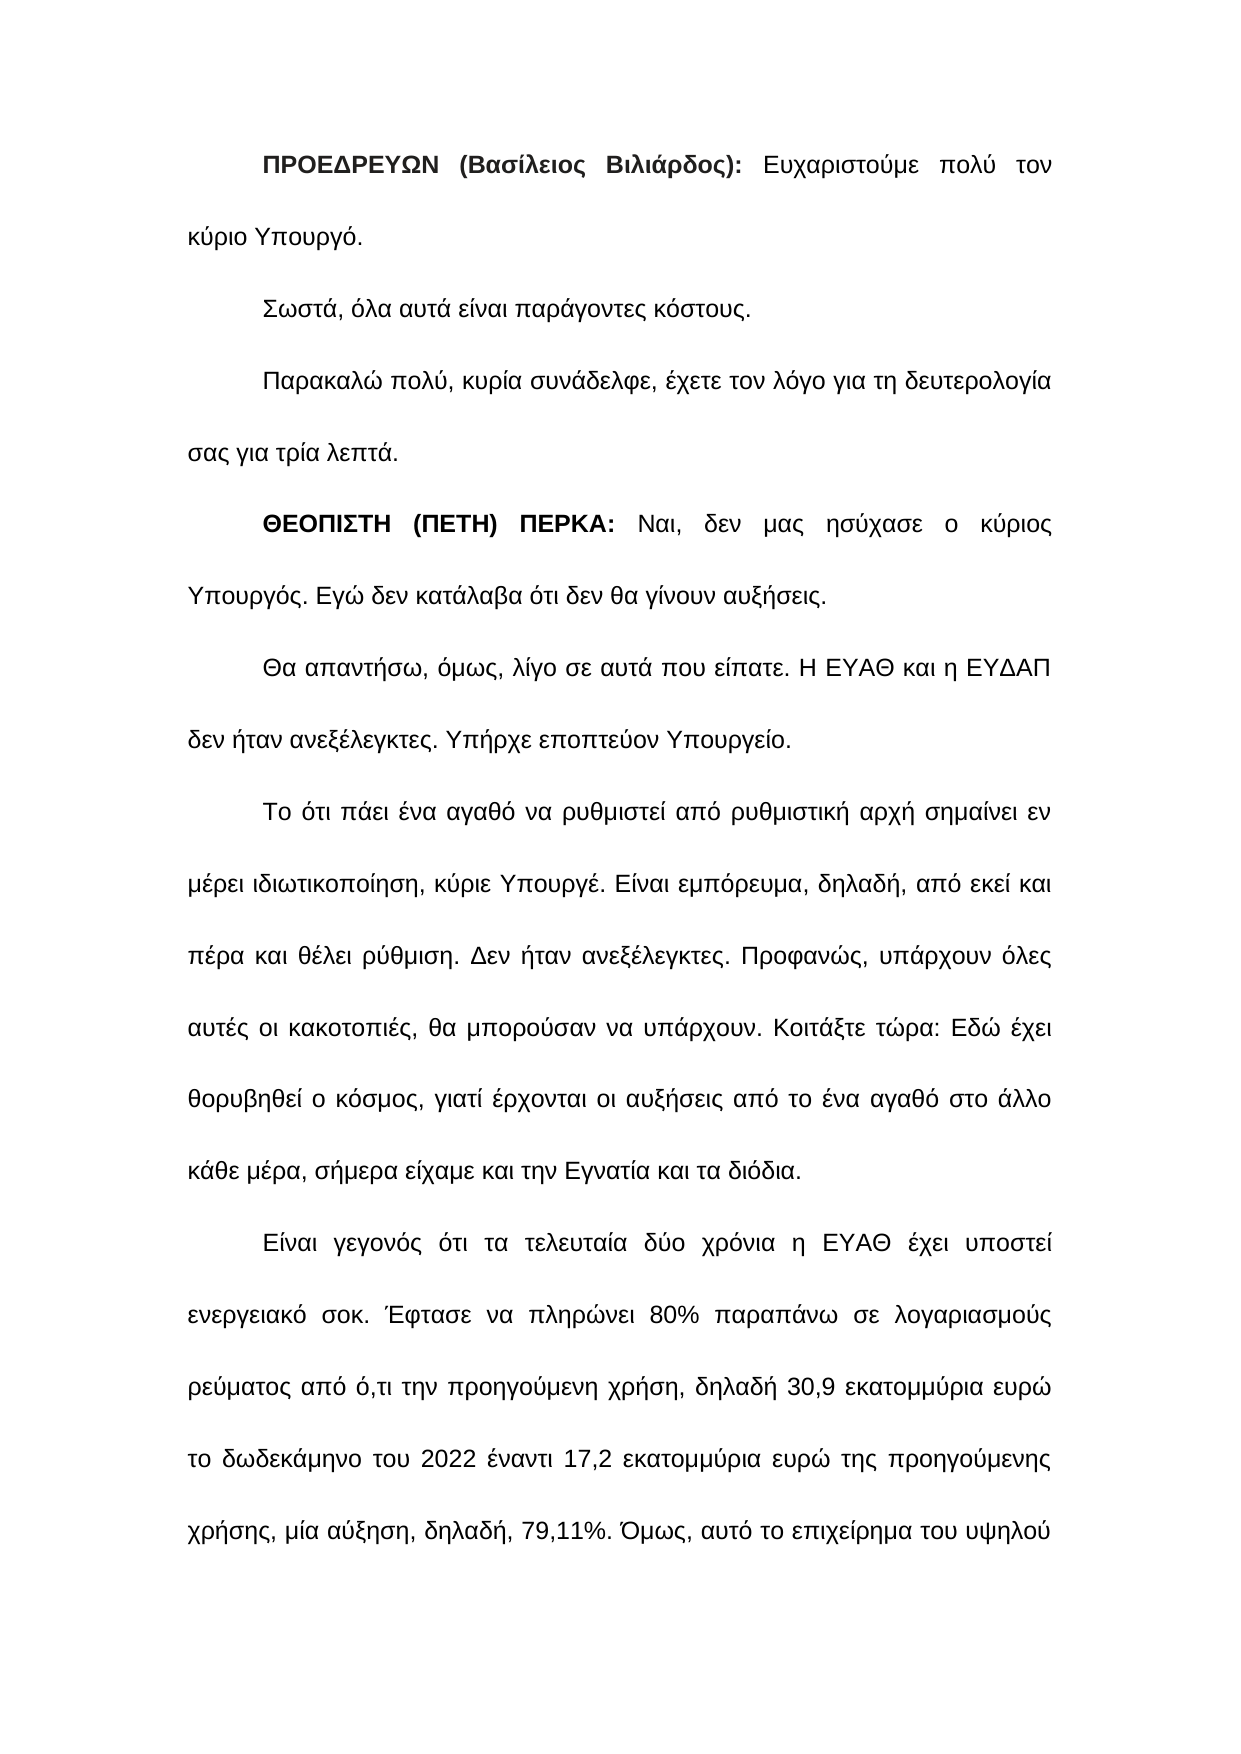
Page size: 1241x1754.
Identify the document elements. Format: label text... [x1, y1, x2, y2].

text Παρακαλώ πολύ, κυρία συνάδελφε, έχετε τον λόγο για τη δευτερολογία σας για τρία λεπτά. [187, 366, 1053, 466]
text Το ότι πάει ένα αγαθό να ρυθμιστεί από ρυθμιστική αρχή σημαίνει εν μέρει ιδιωτικοποίηση, κύριε Υπουργέ. Είναι εμπόρευμα, δηλαδή, από εκεί και πέρα και θέλει ρύθμιση. Δεν ήταν ανεξέλεγκτες. Προφανώς, υπάρχουν όλες αυτές οι κακοτοπιές, θα μπορούσαν να υπάρχουν. Κοιτάξτε τώρα: Εδώ έχει θορυβηθεί ο κόσμος, γιατί έρχονται οι αυξήσεις από το ένα αγαθό στο άλλο κάθε μέρα, σήμερα είχαμε και την Εγνατία και τα διόδια. [187, 797, 1053, 1185]
text ΠΡΟΕΔΡΕΥΩΝ (Βασίλειος Βιλιάρδος): Ευχαριστούμε πολύ τον κύριο Υπουργό. [187, 150, 1053, 251]
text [187, 1228, 1053, 1544]
text Θα απαντήσω, όμως, λίγο σε αυτά που είπατε. Η ΕΥΑΘ και η ΕΥΔΑΠ δεν ήταν ανεξέλεγκτες. Υπήρχε εποπτεύον Υπουργείο. [187, 653, 1053, 754]
text Σωστά, όλα αυτά είναι παράγοντες κόστους. [187, 294, 1053, 322]
text ΘΕΟΠΙΣΤΗ (ΠΕΤΗ) ΠΕΡΚΑ: Ναι, δεν μας ησύχασε ο κύριος Υπουργός. Εγώ δεν κατάλαβα ότι δεν θα γίνουν αυξήσεις. [187, 509, 1053, 610]
